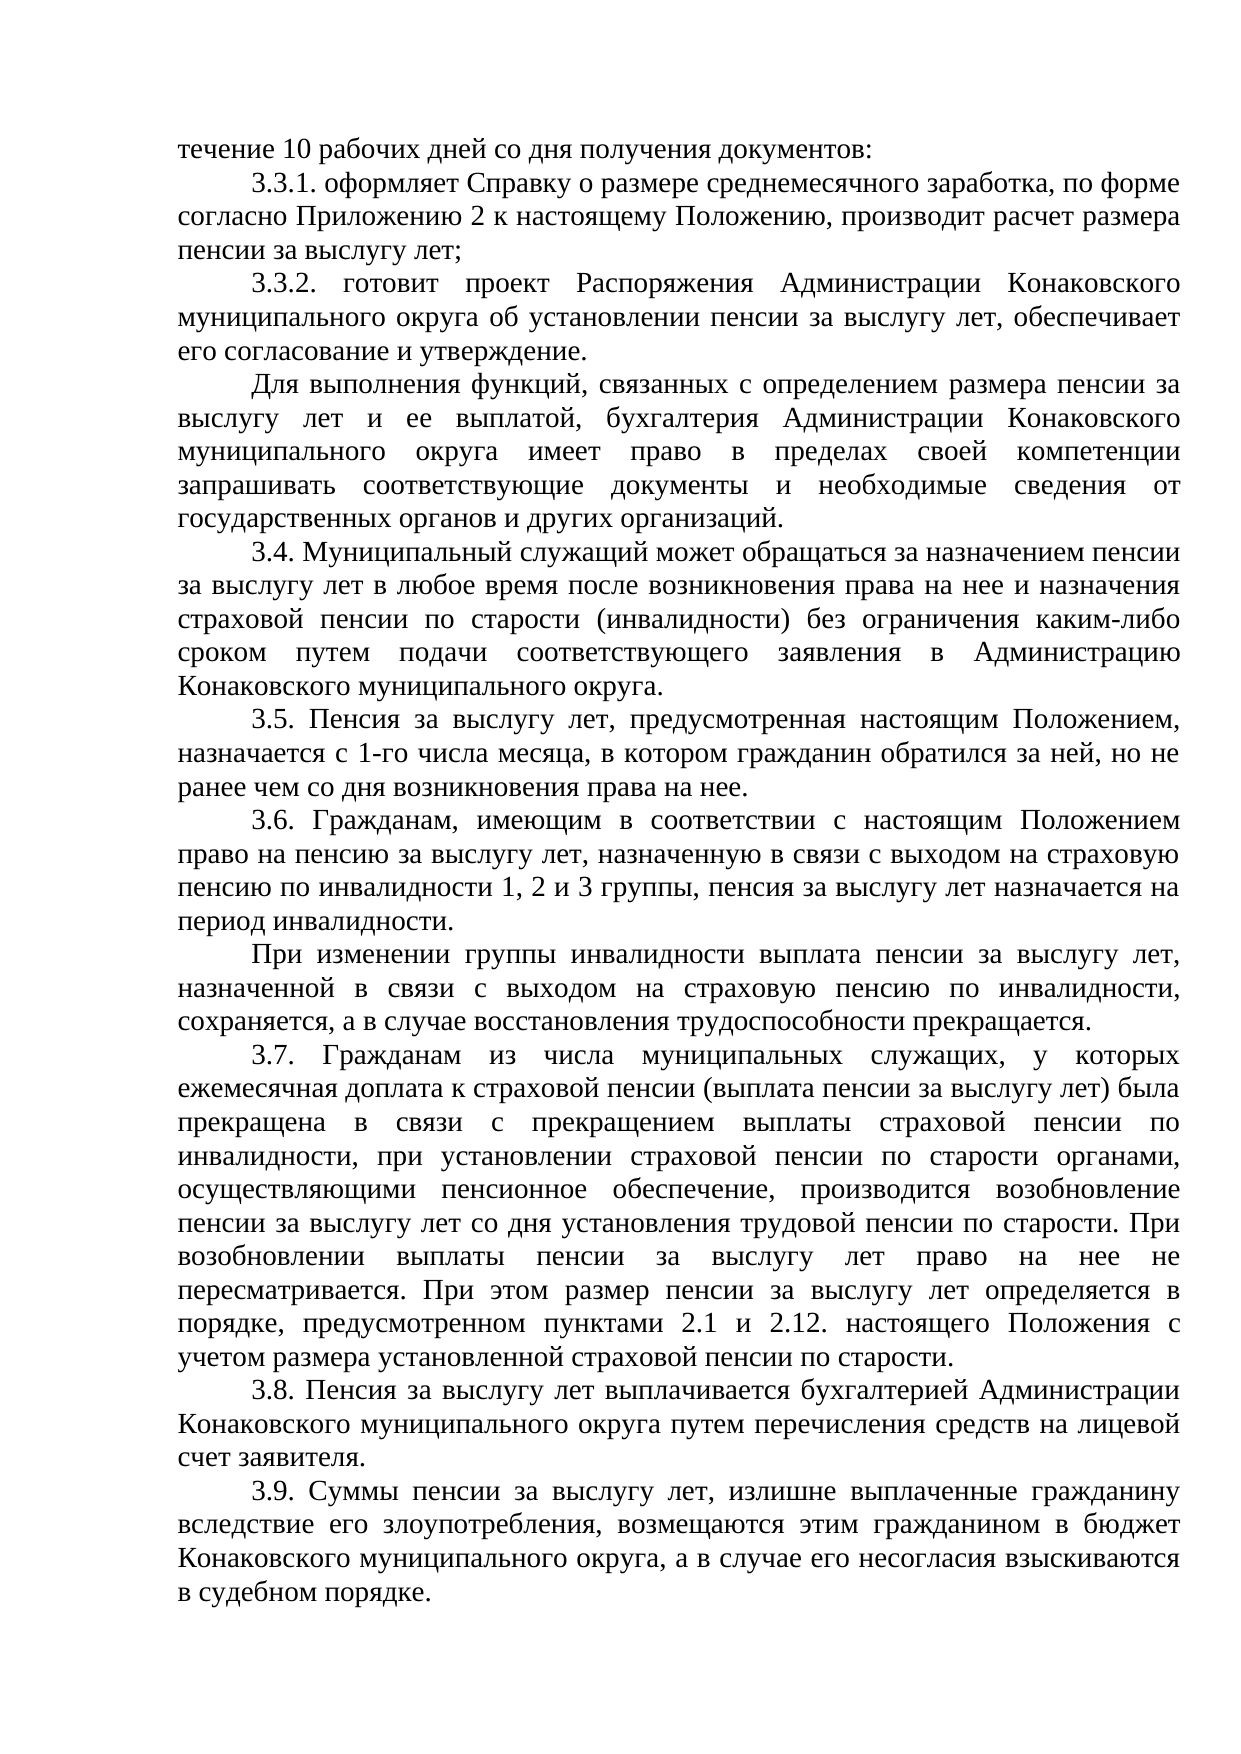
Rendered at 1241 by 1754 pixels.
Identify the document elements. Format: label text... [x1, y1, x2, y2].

text 3.6. Гражданам, имеющим в соответствии с настоящим Положением право на пенсию за выслугу лет, назначенную в связи с выходом на страховую пенсию по инвалидности 1, 2 и 3 группы, пенсия за выслугу лет назначается на период инвалидности. [177, 802, 1181, 936]
text 3.7. Гражданам из числа муниципальных служащих, у которых ежемесячная доплата к страховой пенсии (выплата пенсии за выслугу лет) была прекращена в связи с прекращением выплаты страховой пенсии по инвалидности, при установлении страховой пенсии по старости органами, осуществляющими пенсионное обеспечение, производится возобновление пенсии за выслугу лет со дня установления трудовой пенсии по старости. При возобновлении выплаты пенсии за выслугу лет право на нее не пересматривается. При этом размер пенсии за выслугу лет определяется в порядке, предусмотренном пунктами 2.1 и 2.12. настоящего Положения с учетом размера установленной страховой пенсии по старости. [177, 1037, 1181, 1372]
text 3.5. Пенсия за выслугу лет, предусмотренная настоящим Положением, назначается с 1-го числа месяца, в котором гражданин обратился за ней, но не ранее чем со дня возникновения права на нее. [177, 702, 1181, 802]
text При изменении группы инвалидности выплата пенсии за выслугу лет, назначенной в связи с выходом на страховую пенсию по инвалидности, сохраняется, а в случае восстановления трудоспособности прекращается. [177, 936, 1181, 1037]
text Для выполнения функций, связанных с определением размера пенсии за выслугу лет и ее выплатой, бухгалтерия Администрации Конаковского муниципального округа имеет право в пределах своей компетенции запрашивать соответствующие документы и необходимые сведения от государственных органов и других организаций. [177, 366, 1181, 534]
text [177, 131, 1181, 165]
text 3.8. Пенсия за выслугу лет выплачивается бухгалтерией Администрации Конаковского муниципального округа путем перечисления средств на лицевой счет заявителя. [177, 1372, 1181, 1473]
text 3.4. Муниципальный служащий может обращаться за назначением пенсии за выслугу лет в любое время после возникновения права на нее и назначения страховой пенсии по старости (инвалидности) без ограничения каким-либо сроком путем подачи соответствующего заявления в Администрацию Конаковского муниципального округа. [177, 534, 1181, 702]
text 3.3.1. оформляет Справку о размере среднемесячного заработка, по форме согласно Приложению 2 к настоящему Положению, производит расчет размера пенсии за выслугу лет; [177, 165, 1181, 266]
text 3.9. Суммы пенсии за выслугу лет, излишне выплаченные гражданину вследствие его злоупотребления, возмещаются этим гражданином в бюджет Конаковского муниципального округа, а в случае его несогласия взыскиваются в судебном порядке. [177, 1473, 1181, 1607]
text 3.3.2. готовит проект Распоряжения Администрации Конаковского муниципального округа об установлении пенсии за выслугу лет, обеспечивает его согласование и утверждение. [177, 266, 1181, 366]
